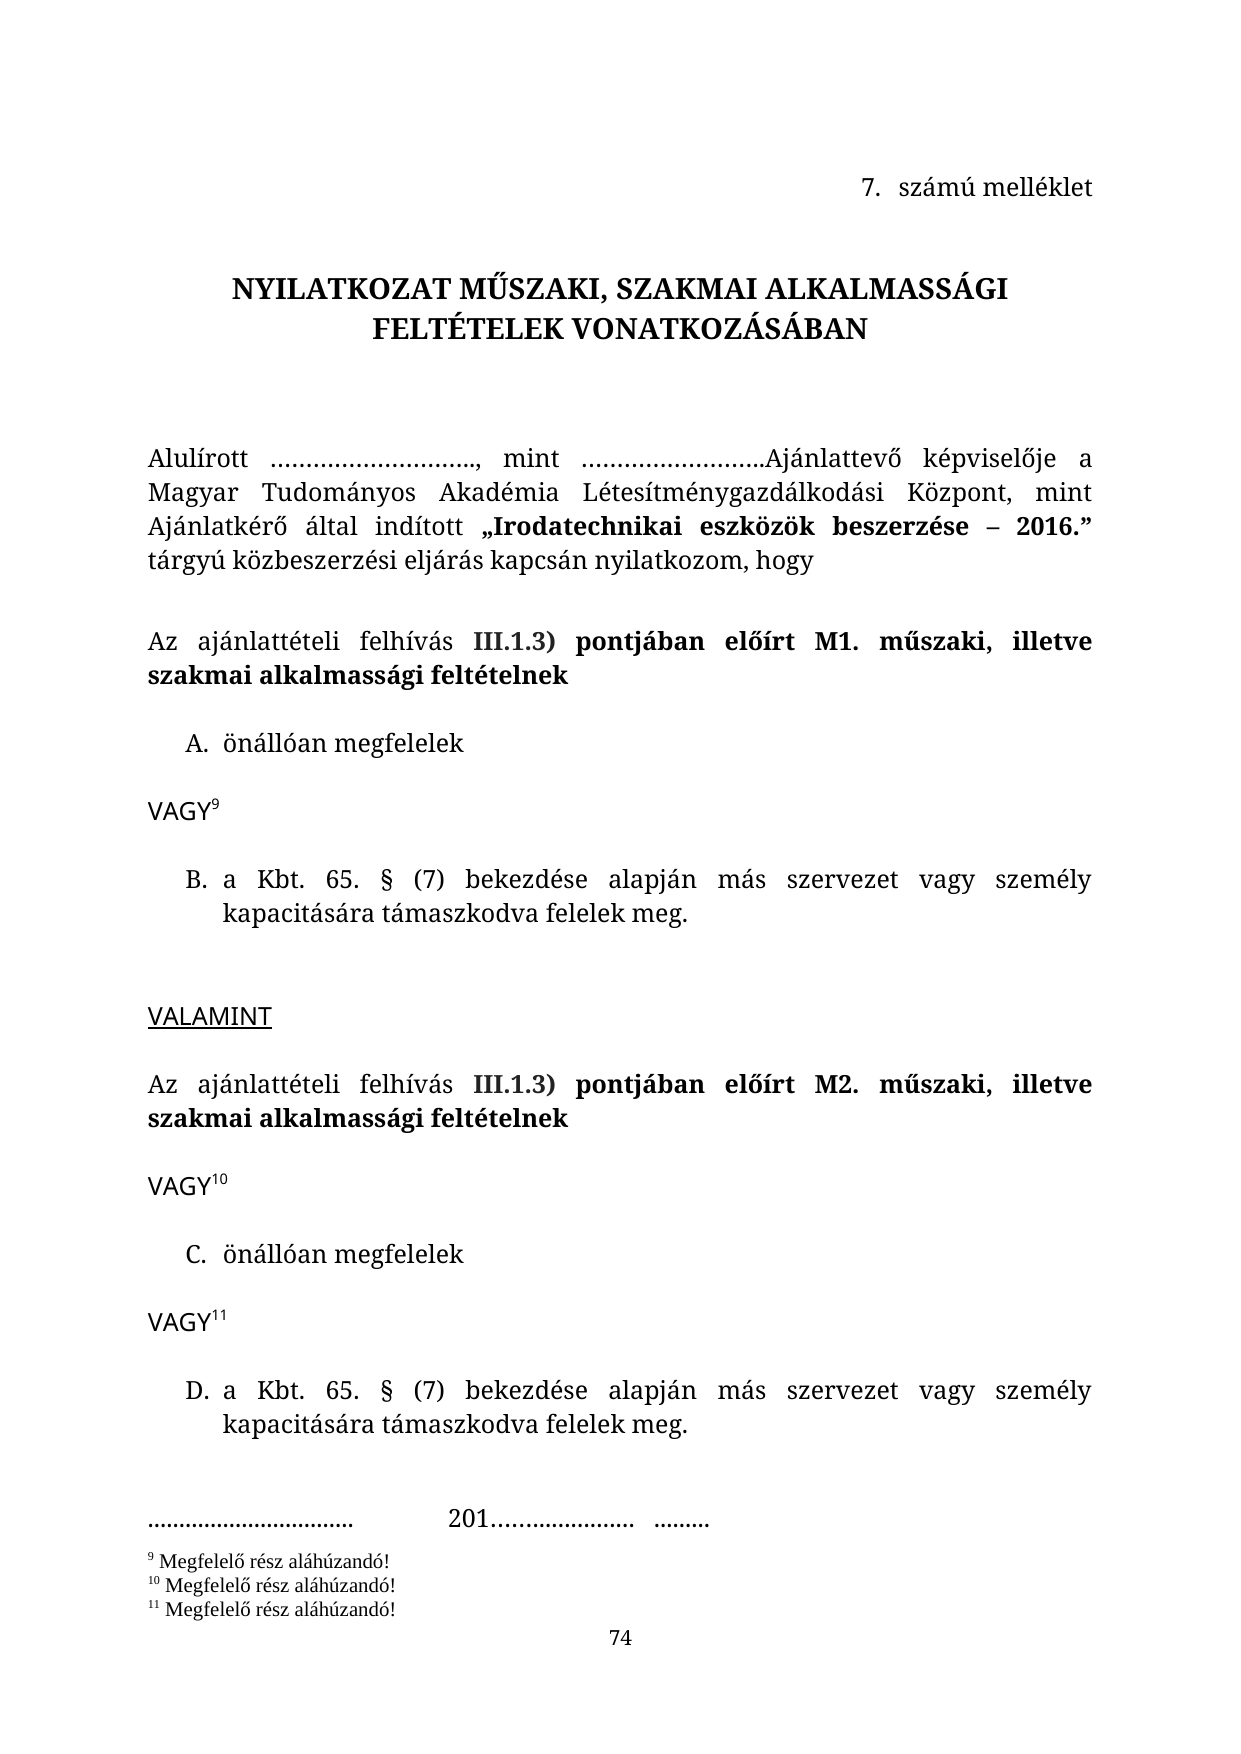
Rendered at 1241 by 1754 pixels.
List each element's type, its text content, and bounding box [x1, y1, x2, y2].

text Az ajánlattételi felhívás III.1.3) pontjában előírt M2. műszaki, illetve szakmai alkalmassági feltételnek [148, 1066, 1093, 1134]
text Az ajánlattételi felhívás III.1.3) pontjában előírt M1. műszaki, illetve szakmai alkalmassági feltételnek [148, 624, 1093, 692]
text Alulírott ……………………….., mint ……………………..Ajánlattevő képviselője a Magyar Tudományos Akadémia Létesítménygazdálkodási Központ, mint Ajánlatkérő által indított „Irodatechnikai eszközök beszerzése – 2016.” tárgyú közbeszerzési eljárás kapcsán nyilatkozom, hogy [148, 441, 1093, 577]
text VALAMINT [148, 998, 1093, 1032]
text 201……. [148, 1500, 1093, 1534]
list a Kbt. 65. § (7) bekezdése alapján más szervezet vagy személy kapacitására támaszkodva felelek meg. [185, 1373, 1093, 1441]
text VAGY [148, 1169, 1093, 1203]
list számú melléklet [185, 169, 1093, 204]
list a Kbt. 65. § (7) bekezdése alapján más szervezet vagy személy kapacitására támaszkodva felelek meg. [185, 862, 1093, 930]
list önállóan megfelelek [185, 726, 1093, 760]
list önállóan megfelelek [185, 1237, 1093, 1271]
text VAGY [148, 794, 1093, 828]
subtitle NYILATKOZAT műszaki, szakmai alkalmassági feltételek VONATKOZÁSÁBAN [148, 268, 1093, 348]
text VAGY [148, 1305, 1093, 1339]
